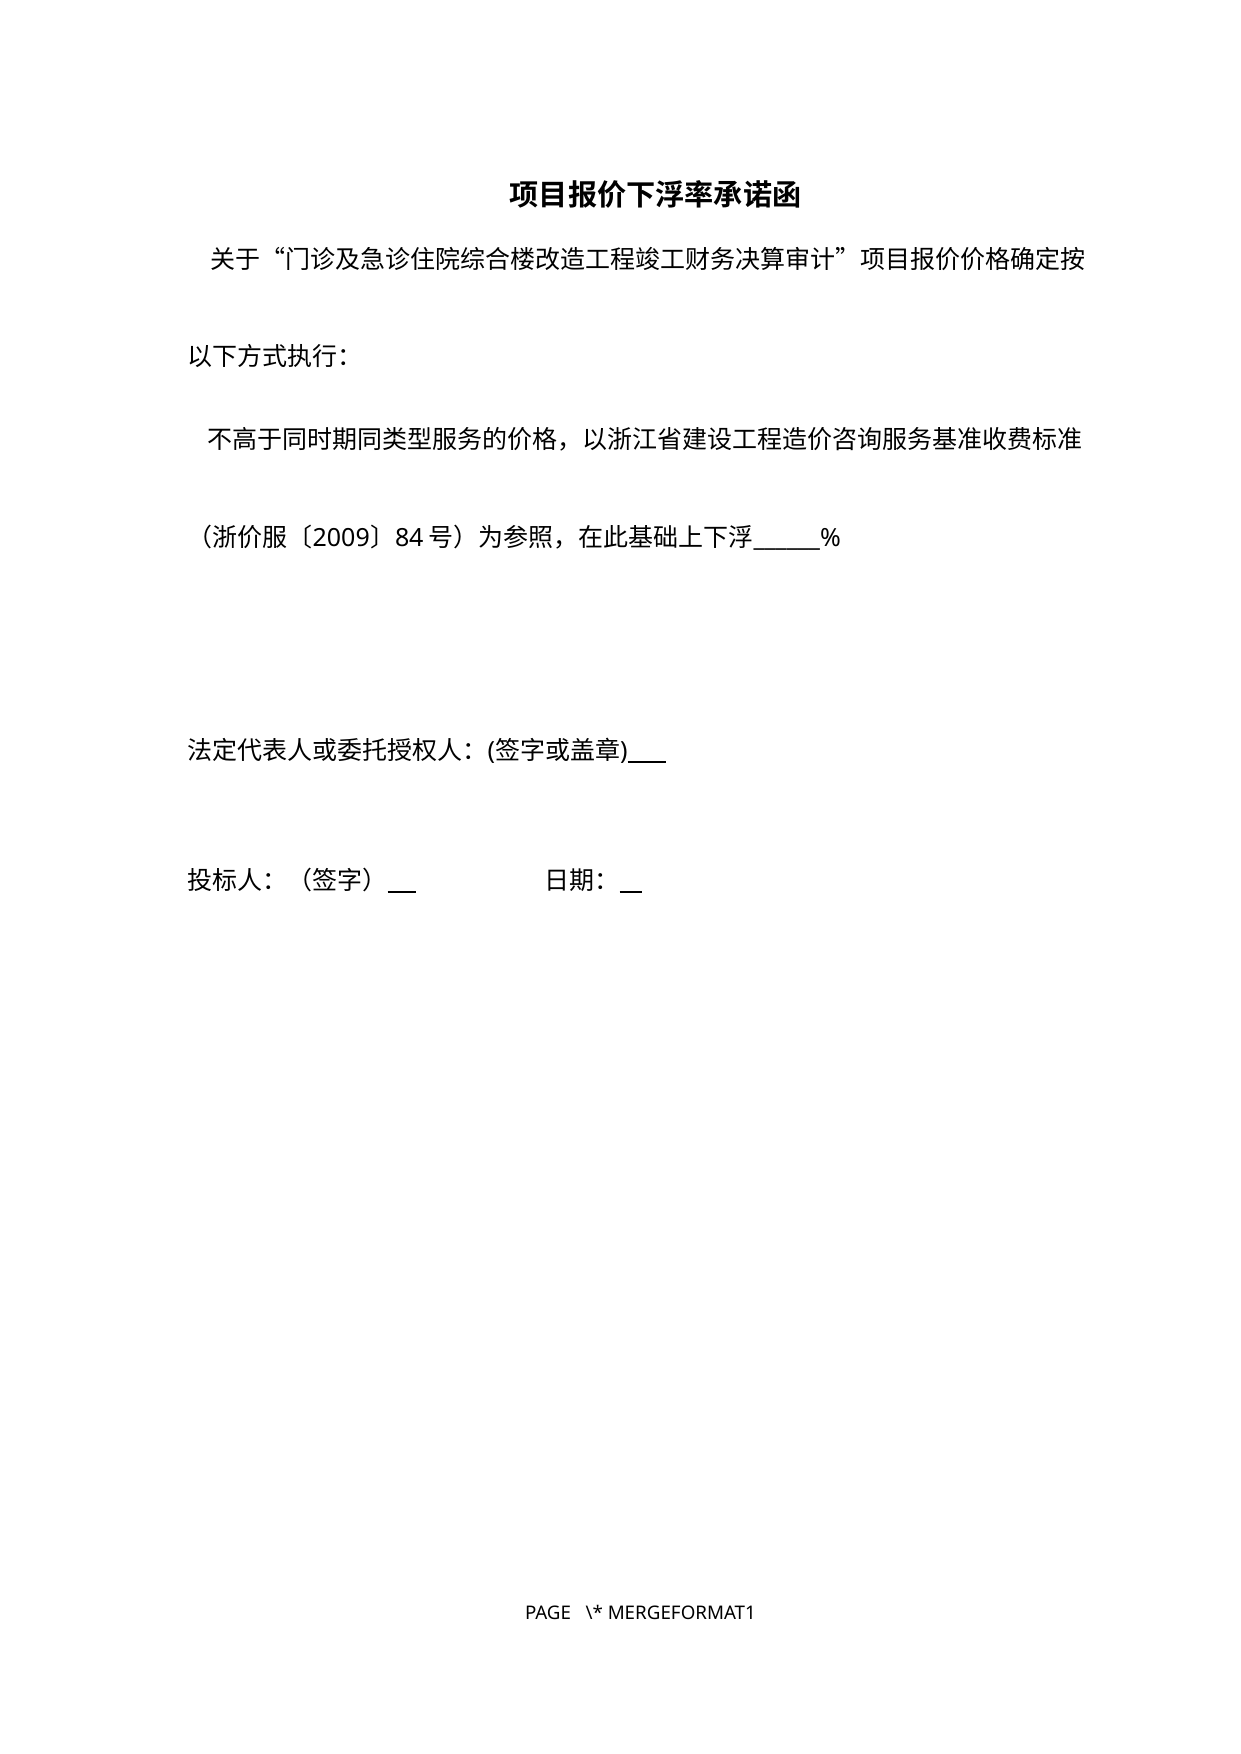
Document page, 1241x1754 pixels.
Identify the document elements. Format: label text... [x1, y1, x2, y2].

text 不高于同时期同类型服务的价格，以浙江省建设工程造价咨询服务基准收费标准（浙价服〔2009〕84号）为参照，在此基础上下浮______% [187, 405, 1093, 568]
text 关于“门诊及急诊住院综合楼改造工程竣工财务决算审计”项目报价价格确定按以下方式执行： [187, 225, 1093, 387]
text 投标人：（签字） 日期： [187, 846, 1093, 911]
text 法定代表人或委托授权人：(签字或盖章) [187, 716, 1093, 781]
text 项目报价下浮率承诺函 [187, 160, 1093, 225]
